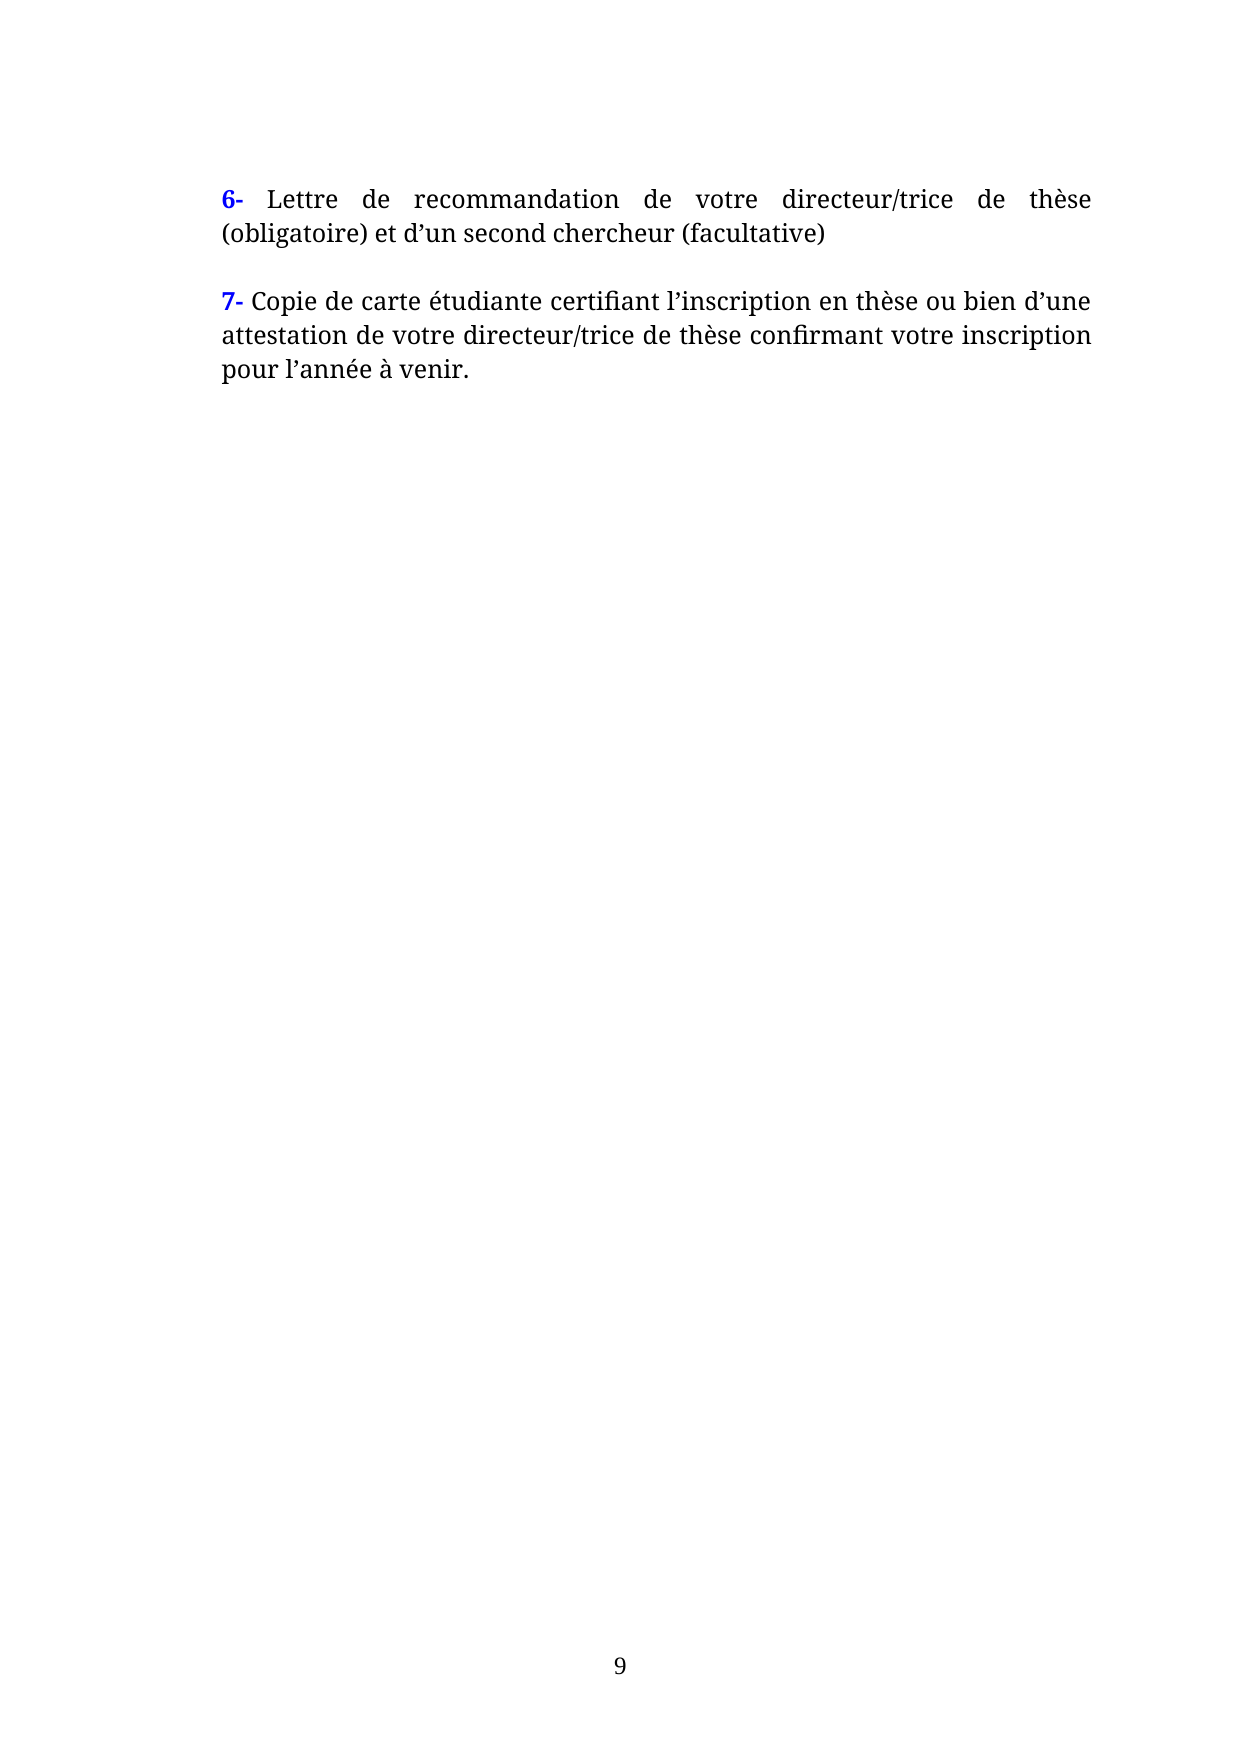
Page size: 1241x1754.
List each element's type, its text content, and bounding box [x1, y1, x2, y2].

text 7- Copie de carte étudiante certifiant l’inscription en thèse ou bien d’une attestation de votre directeur/trice de thèse confirmant votre inscription pour l’année à venir. [221, 284, 1092, 386]
text 6- Lettre de recommandation de votre directeur/trice de thèse (obligatoire) et d’un second chercheur (facultative) [221, 182, 1092, 250]
